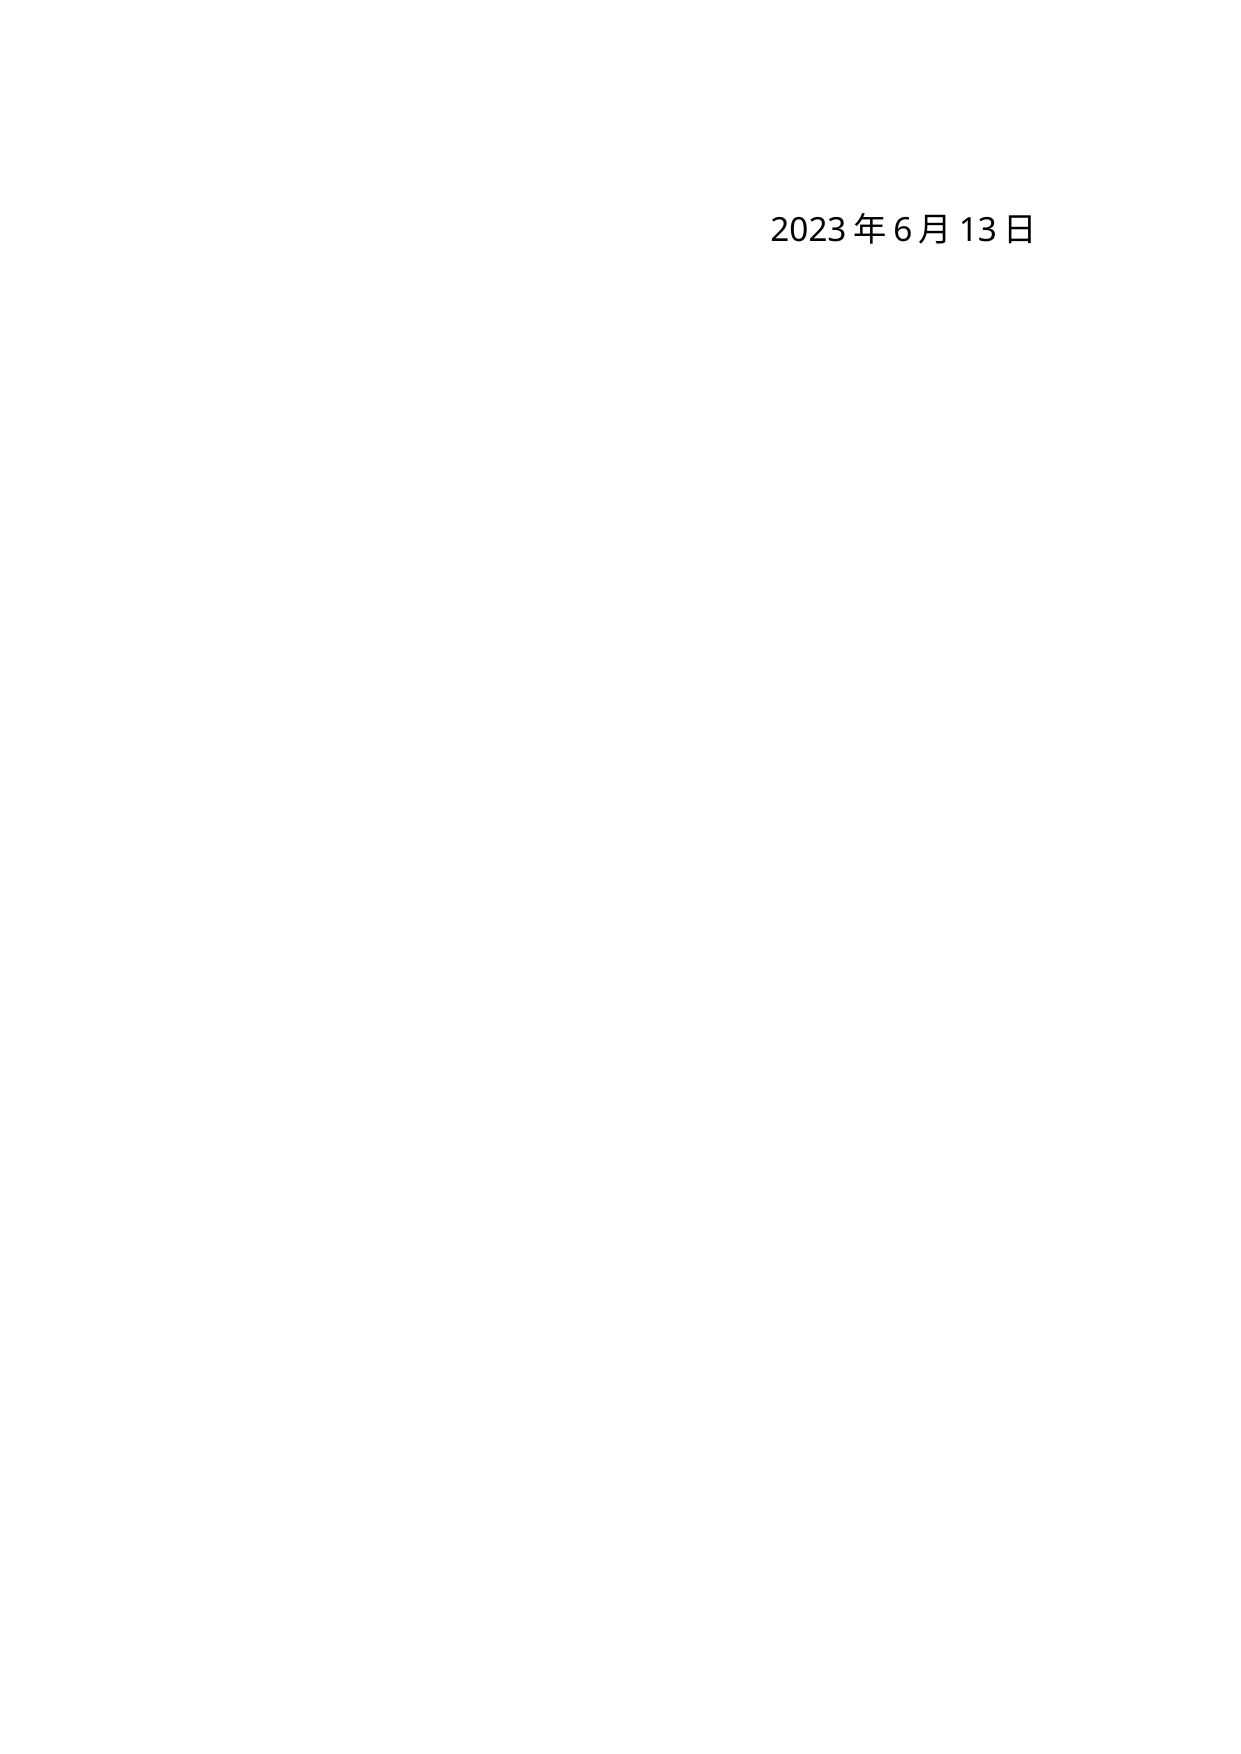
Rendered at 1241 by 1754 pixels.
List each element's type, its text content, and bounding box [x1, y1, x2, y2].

text 2023年6月13日 [150, 194, 1090, 259]
